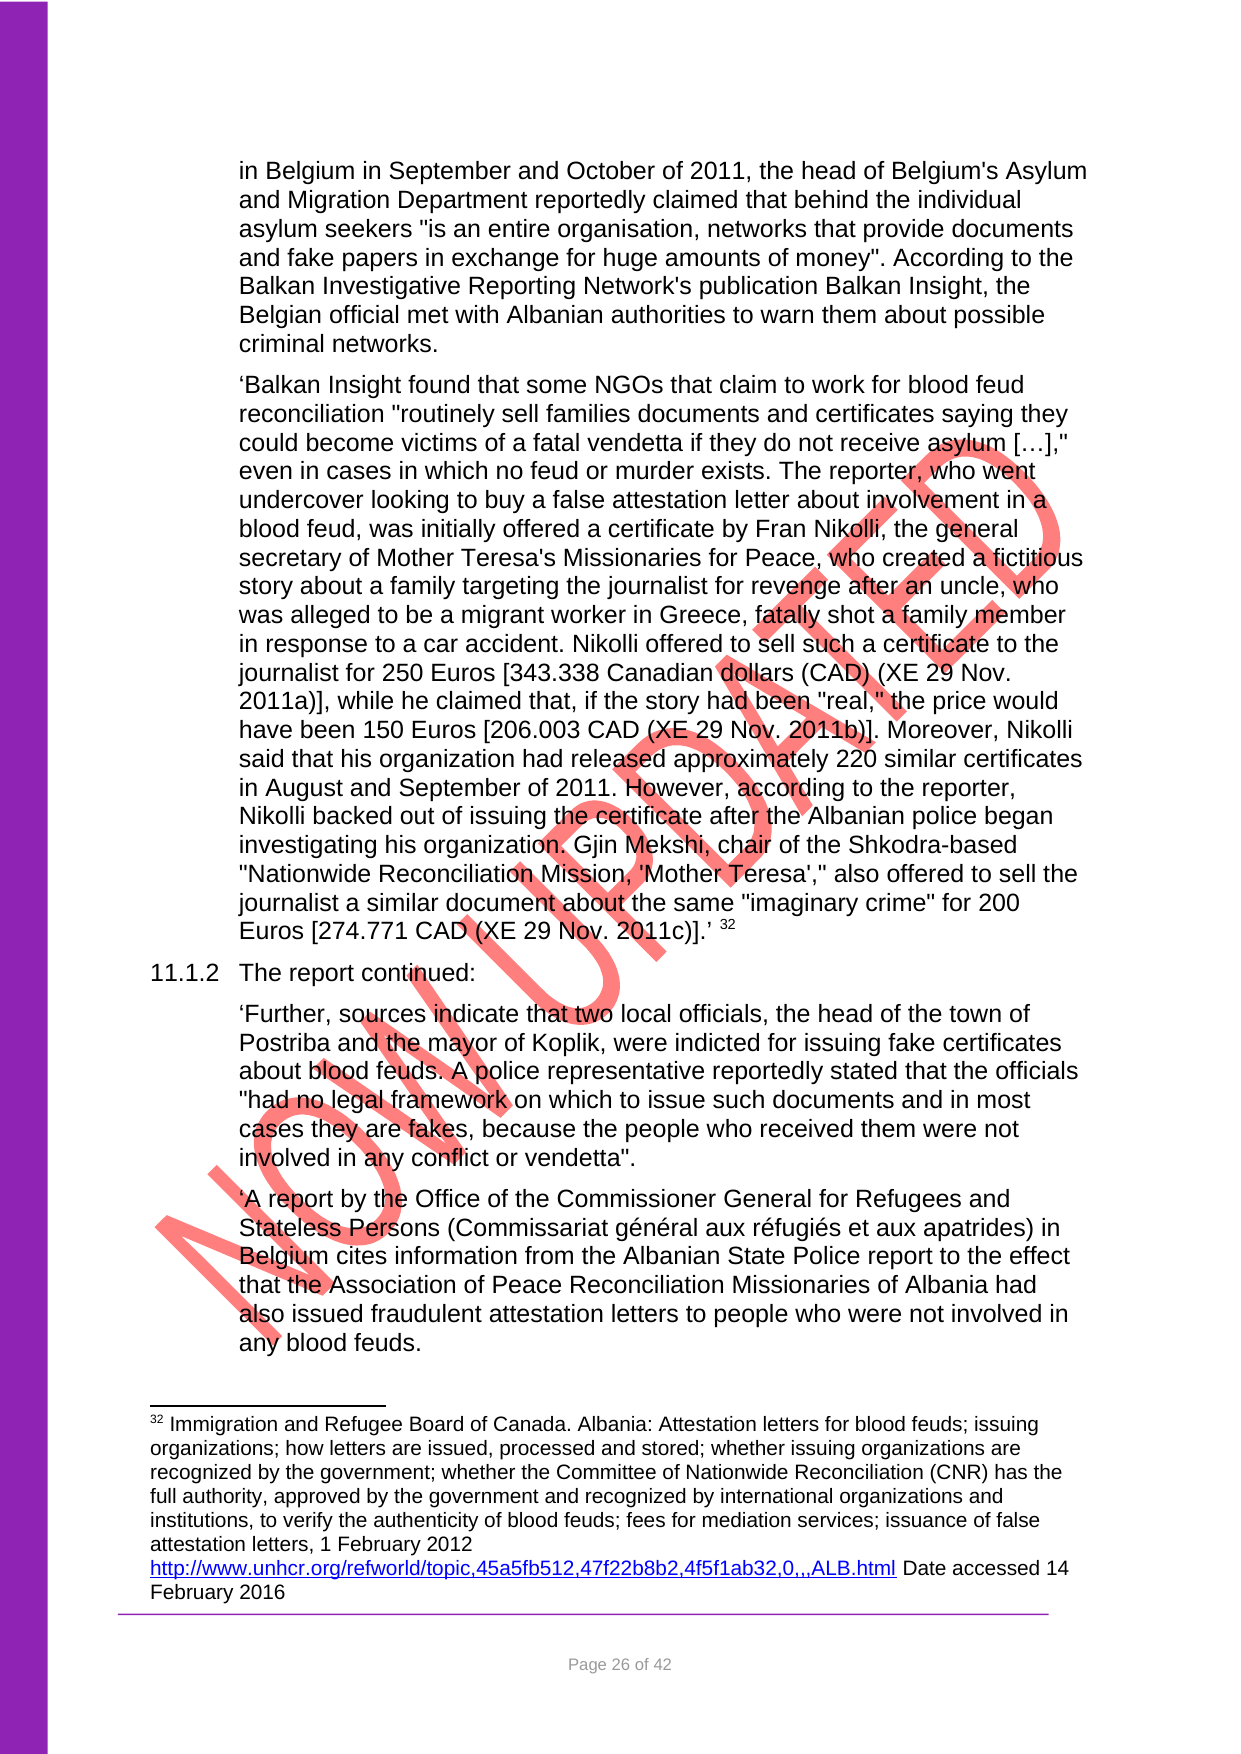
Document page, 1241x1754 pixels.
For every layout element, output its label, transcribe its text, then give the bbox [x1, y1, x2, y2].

text ‘Various sources report that some NGOs have issued false documents about blood feuds. In response to an increase in blood-feud related asylum claims in Belgium in September and October of 2011, the head of Belgium's Asylum and Migration Department reportedly claimed that behind the individual asylum seekers "is an entire organisation, networks that provide documents and fake papers in exchange for huge amounts of money". According to the Balkan Investigative Reporting Network's publication Balkan Insight, the Belgian official met with Albanian authorities to warn them about possible criminal networks. [239, 156, 1090, 357]
text ‘Balkan Insight found that some NGOs that claim to work for blood feud reconciliation "routinely sell families documents and certificates saying they could become victims of a fatal vendetta if they do not receive asylum […]," even in cases in which no feud or murder exists. The reporter, who went undercover looking to buy a false attestation letter about involvement in a blood feud, was initially offered a certificate by Fran Nikolli, the general secretary of Mother Teresa's Missionaries for Peace, who created a fictitious story about a family targeting the journalist for revenge after an uncle, who was alleged to be a migrant worker in Greece, fatally shot a family member in response to a car accident. Nikolli offered to sell such a certificate to the journalist for 250 Euros [343.338 Canadian dollars (CAD) (XE 29 Nov. 2011a)], while he claimed that, if the story had been "real," the price would have been 150 Euros [206.003 CAD (XE 29 Nov. 2011b)]. Moreover, Nikolli said that his organization had released approximately 220 similar certificates in August and September of 2011. However, according to the reporter, Nikolli backed out of issuing the certificate after the Albanian police began investigating his organization. Gjin Mekshi, chair of the Shkodra-based "Nationwide Reconciliation Mission, 'Mother Teresa'," also offered to sell the journalist a similar document about the same "imaginary crime" for 200 Euros [274.771 CAD (XE 29 Nov. 2011c)].’ [239, 370, 1090, 945]
text ‘Further, sources indicate that two local officials, the head of the town of Postriba and the mayor of Koplik, were indicted for issuing fake certificates about blood feuds. A police representative reportedly stated that the officials "had no legal framework on which to issue such documents and in most cases they are fakes, because the people who received them were not involved in any conflict or vendetta". [239, 999, 1090, 1171]
text ‘A report by the Office of the Commissioner General for Refugees and Stateless Persons (Commissariat général aux réfugiés et aux apatrides) in Belgium cites information from the Albanian State Police report to the effect that the Association of Peace Reconciliation Missionaries of Albania had also issued fraudulent attestation letters to people who were not involved in any blood feuds. [239, 1184, 1090, 1356]
list The report continued: [150, 957, 1090, 986]
